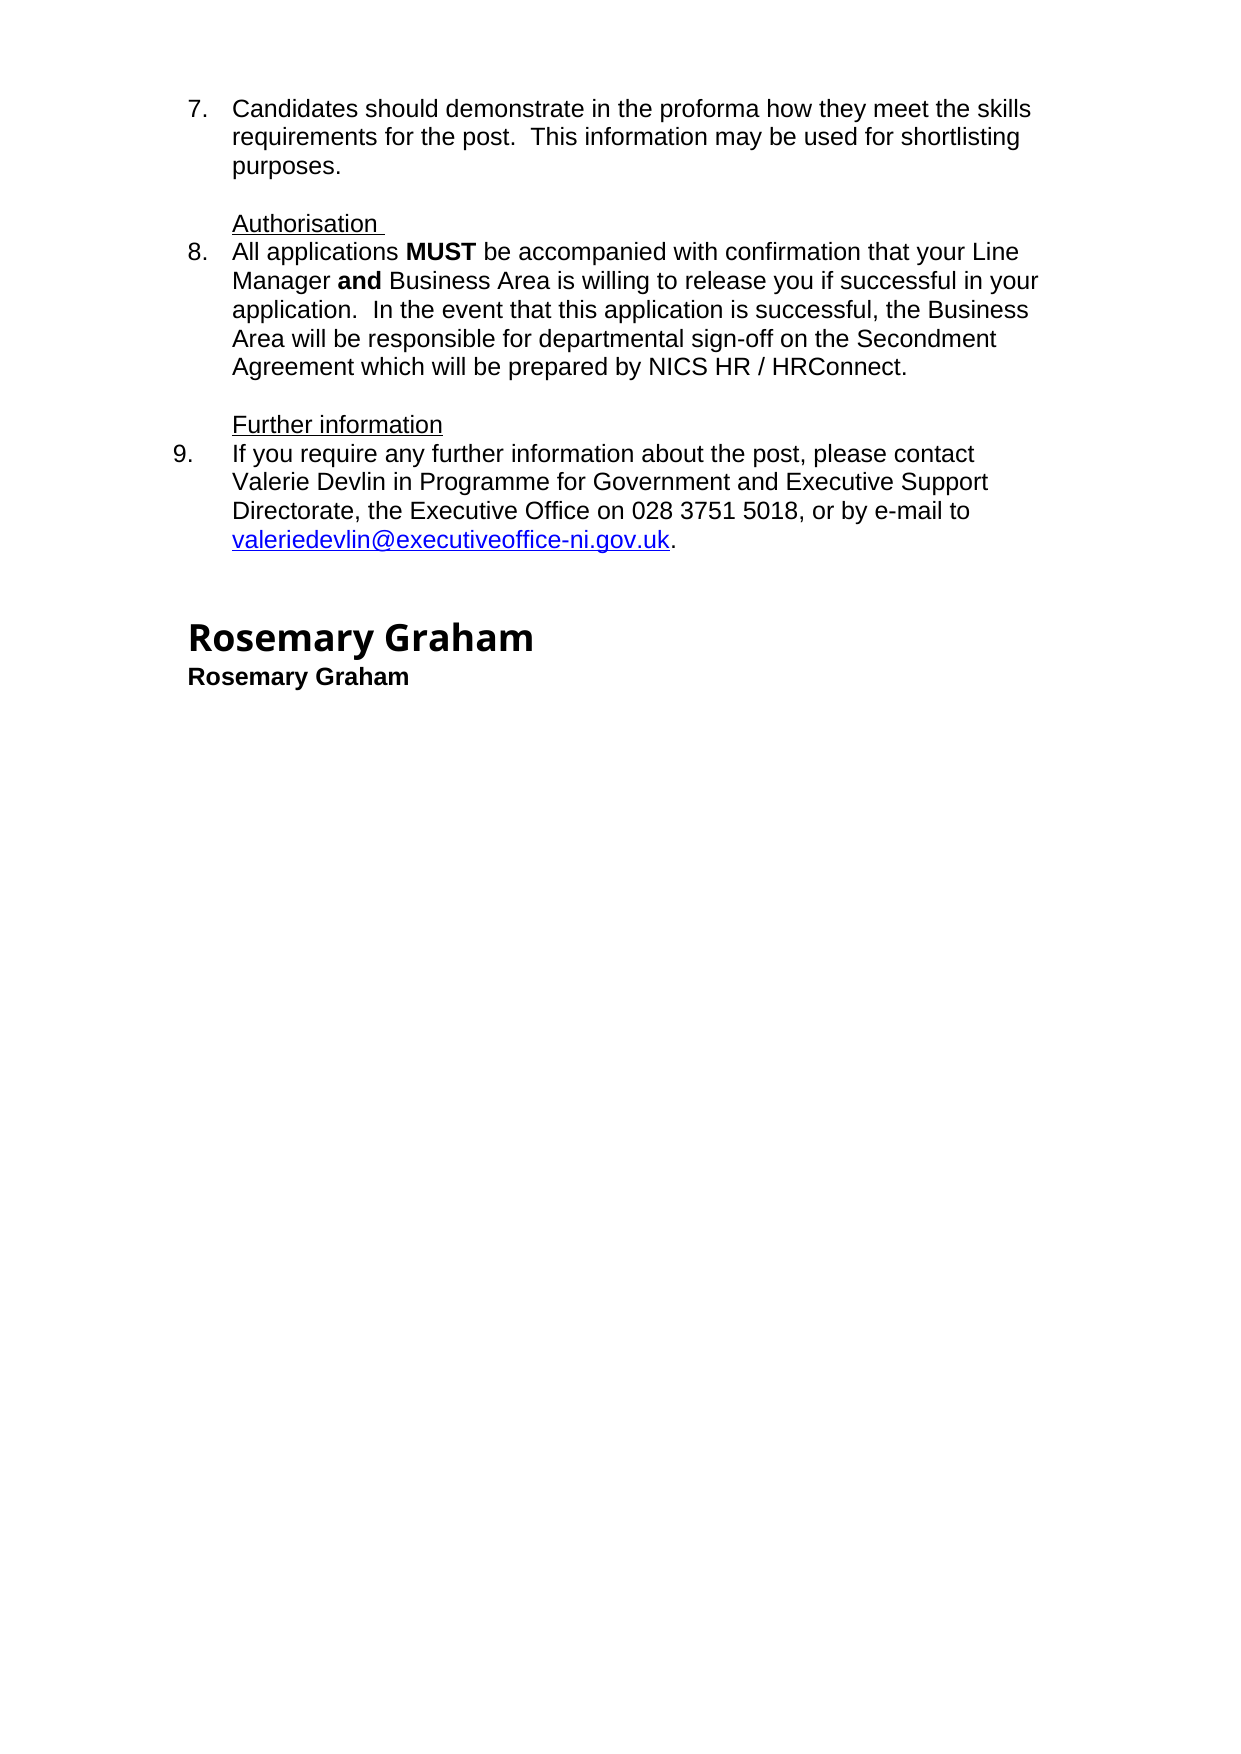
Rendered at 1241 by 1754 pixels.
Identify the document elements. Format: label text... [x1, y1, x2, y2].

text Further information [187, 410, 1053, 439]
text Authorisation [187, 209, 1053, 237]
list If you require any further information about the post, please contact Valerie Devlin in Programme for Government and Executive Support Directorate, the Executive Office on 028 3751 5018, or by e-mail to valeriedevlin@executiveoffice-ni.gov.uk. [173, 439, 1053, 554]
text Rosemary Graham [187, 662, 1053, 691]
text Rosemary Graham [187, 611, 1053, 662]
list All applications MUST be accompanied with confirmation that your Line Manager and Business Area is willing to release you if successful in your application. In the event that this application is successful, the Business Area will be responsible for departmental sign-off on the Secondment Agreement which will be prepared by NICS HR / HRConnect. [187, 237, 1053, 381]
list Candidates should demonstrate in the proforma how they meet the skills requirements for the post. This information may be used for shortlisting purposes. [187, 94, 1053, 180]
